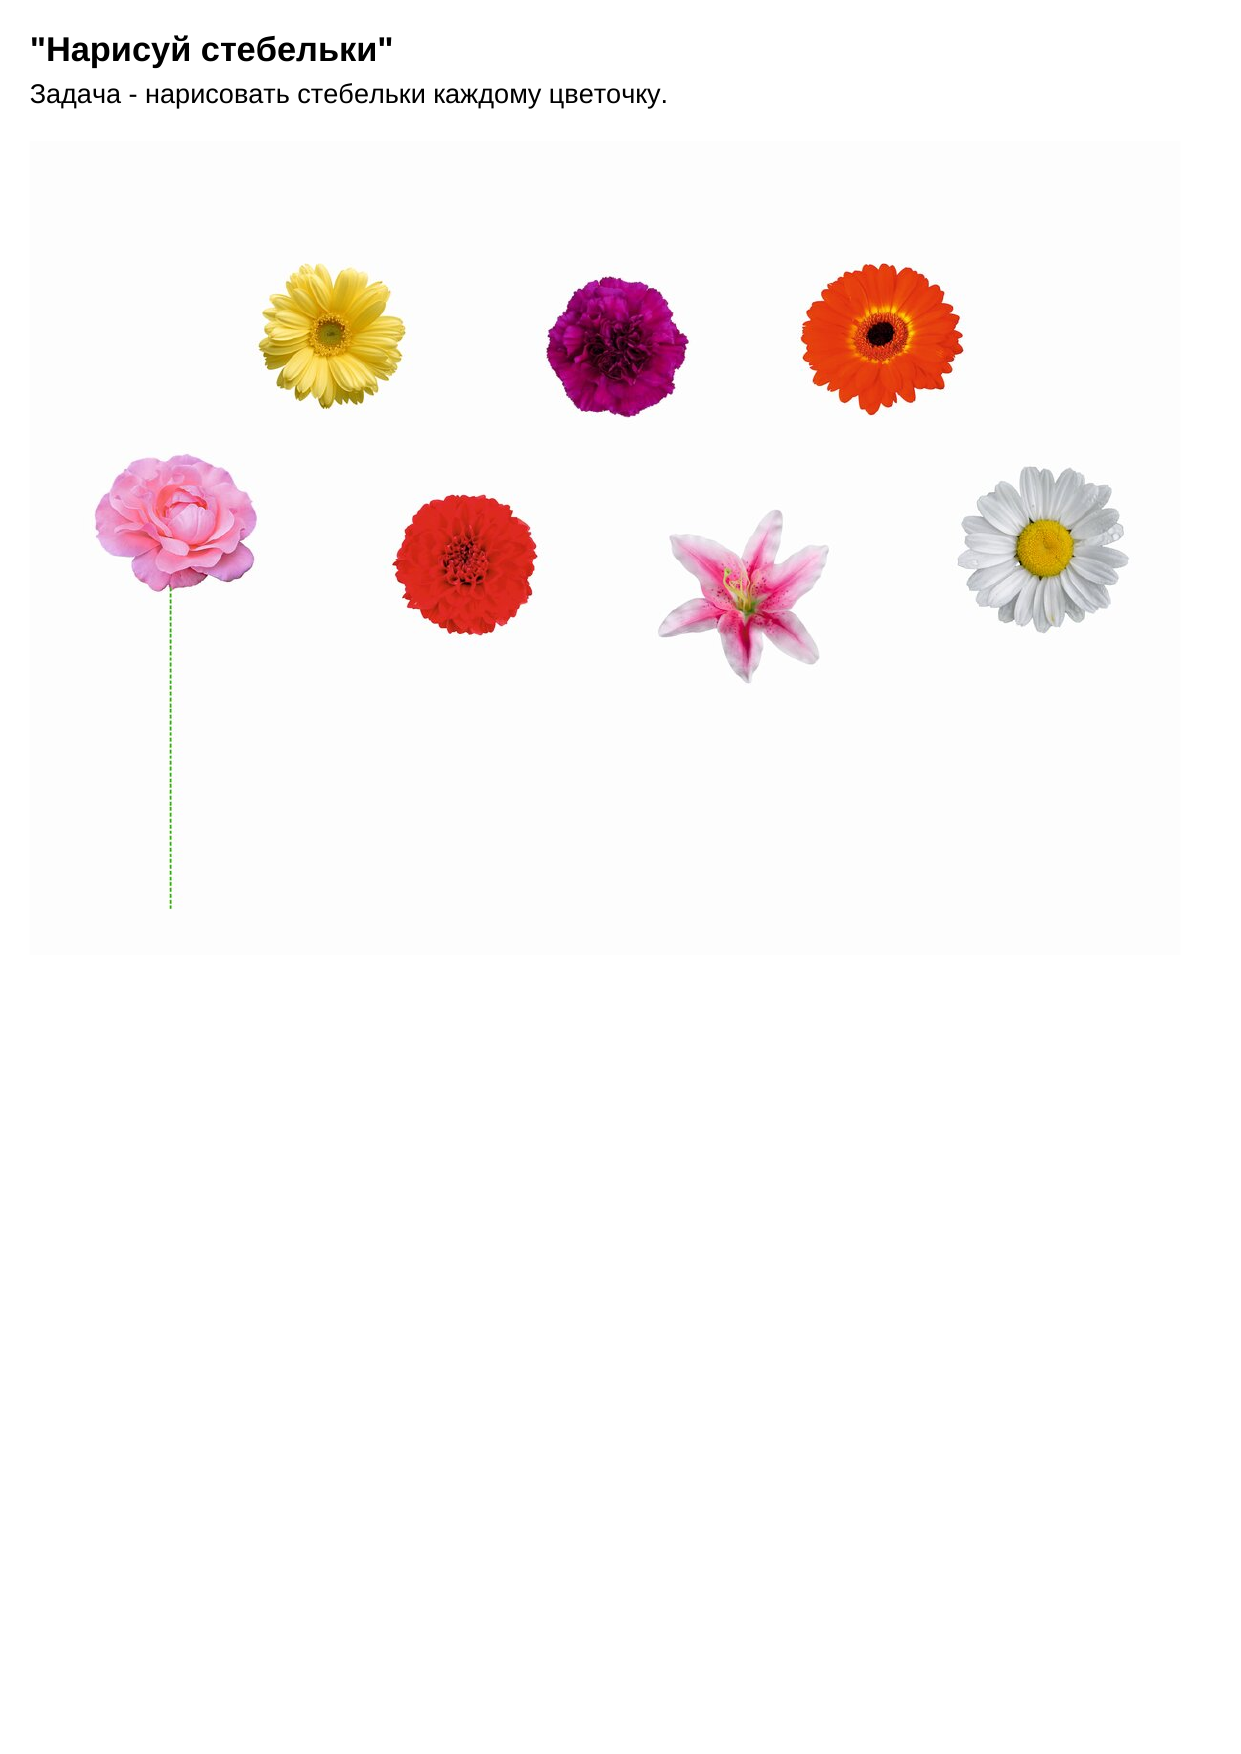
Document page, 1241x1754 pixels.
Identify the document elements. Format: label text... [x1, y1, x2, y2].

text Задача - нарисовать стебельки каждому цветочку. [29, 78, 1211, 110]
text "Нарисуй стебельки" [29, 29, 1211, 69]
picture [29, 141, 1181, 955]
